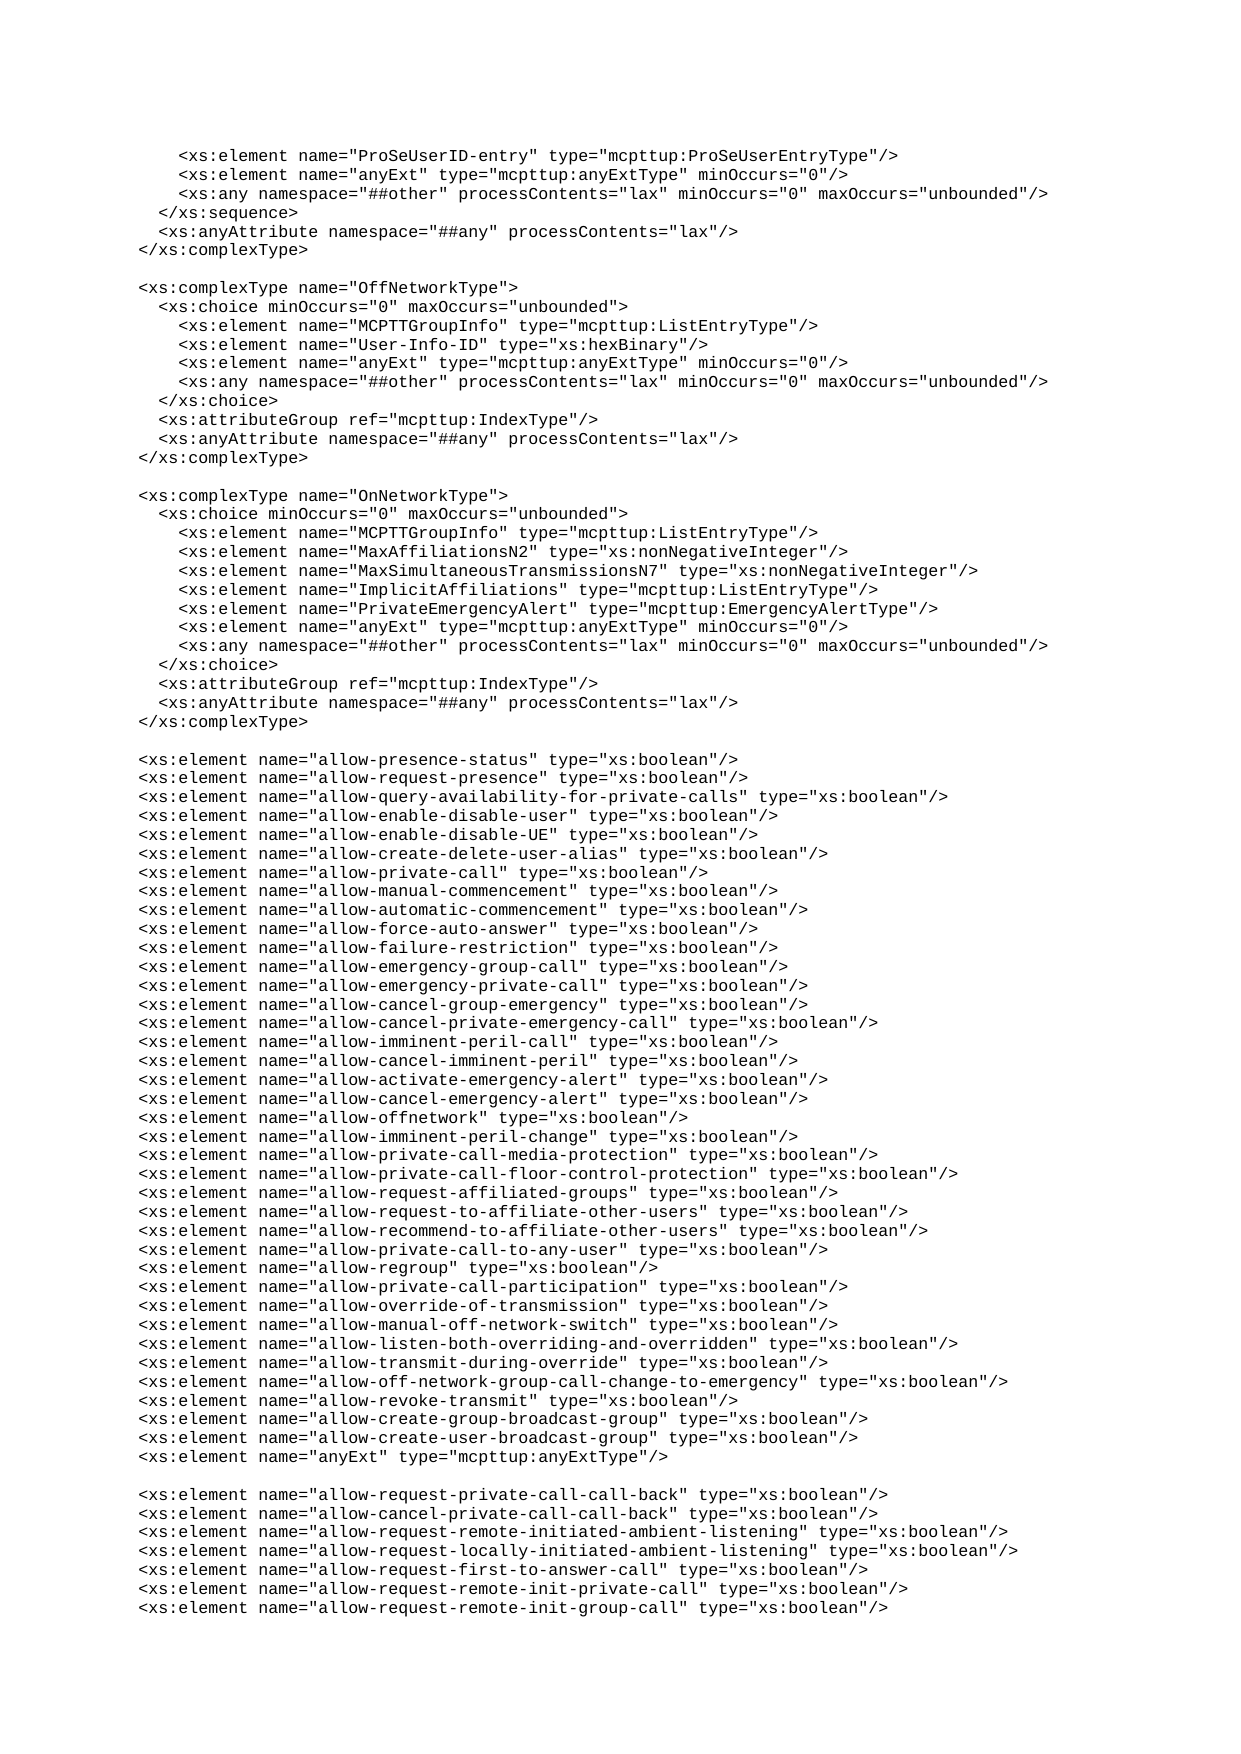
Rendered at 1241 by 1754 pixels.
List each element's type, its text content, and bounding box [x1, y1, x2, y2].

text <xs:element name="allow-force-auto-answer" type="xs:boolean"/> [118, 921, 1122, 939]
text <xs:element name="anyExt" type="mcpttup:anyExtType" minOccurs="0"/> [118, 167, 1122, 185]
text <xs:element name="allow-enable-disable-UE" type="xs:boolean"/> [118, 826, 1122, 845]
text <xs:element name="allow-private-call-floor-control-protection" type="xs:boolean"/> [118, 1166, 1122, 1185]
text <xs:attributeGroup ref="mcpttup:IndexType"/> [118, 412, 1122, 431]
text <xs:element name="allow-off-network-group-call-change-to-emergency" type="xs:boolean"/> [118, 1373, 1122, 1392]
text <xs:element name="allow-request-to-affiliate-other-users" type="xs:boolean"/> [118, 1203, 1122, 1222]
text <xs:element name="allow-manual-commencement" type="xs:boolean"/> [118, 883, 1122, 902]
text <xs:element name="allow-cancel-group-emergency" type="xs:boolean"/> [118, 996, 1122, 1015]
text <xs:element name="allow-create-delete-user-alias" type="xs:boolean"/> [118, 845, 1122, 864]
text <xs:element name="MaxAffiliationsN2" type="xs:nonNegativeInteger"/> [118, 544, 1122, 562]
text <xs:element name="allow-private-call" type="xs:boolean"/> [118, 864, 1122, 883]
text <xs:element name="allow-override-of-transmission" type="xs:boolean"/> [118, 1298, 1122, 1317]
text <xs:element name="allow-automatic-commencement" type="xs:boolean"/> [118, 902, 1122, 921]
text <xs:element name="allow-request-remote-init-private-call" type="xs:boolean"/> [118, 1581, 1122, 1599]
text <xs:any namespace="##other" processContents="lax" minOccurs="0" maxOccurs="unbounded"/> [118, 374, 1122, 393]
text <xs:element name="allow-private-call-to-any-user" type="xs:boolean"/> [118, 1241, 1122, 1260]
text <xs:element name="allow-failure-restriction" type="xs:boolean"/> [118, 939, 1122, 958]
text <xs:choice minOccurs="0" maxOccurs="unbounded"> [118, 506, 1122, 525]
text </xs:complexType> [118, 713, 1122, 732]
text <xs:element name="allow-imminent-peril-change" type="xs:boolean"/> [118, 1128, 1122, 1147]
text <xs:choice minOccurs="0" maxOccurs="unbounded"> [118, 298, 1122, 317]
text <xs:anyAttribute namespace="##any" processContents="lax"/> [118, 431, 1122, 449]
text <xs:element name="allow-create-group-broadcast-group" type="xs:boolean"/> [118, 1411, 1122, 1430]
text <xs:element name="allow-transmit-during-override" type="xs:boolean"/> [118, 1354, 1122, 1373]
text <xs:element name="MaxSimultaneousTransmissionsN7" type="xs:nonNegativeInteger"/> [118, 562, 1122, 581]
text <xs:element name="allow-request-presence" type="xs:boolean"/> [118, 770, 1122, 789]
text <xs:element name="anyExt" type="mcpttup:anyExtType" minOccurs="0"/> [118, 355, 1122, 374]
text <xs:element name="allow-listen-both-overriding-and-overridden" type="xs:boolean"/> [118, 1336, 1122, 1354]
text <xs:element name="allow-cancel-private-call-call-back" type="xs:boolean"/> [118, 1505, 1122, 1524]
text </xs:complexType> [118, 449, 1122, 468]
text <xs:element name="anyExt" type="mcpttup:anyExtType"/> [118, 1449, 1122, 1467]
text </xs:sequence> [118, 204, 1122, 223]
text <xs:attributeGroup ref="mcpttup:IndexType"/> [118, 676, 1122, 694]
text <xs:element name="allow-private-call-participation" type="xs:boolean"/> [118, 1279, 1122, 1298]
text <xs:element name="anyExt" type="mcpttup:anyExtType" minOccurs="0"/> [118, 619, 1122, 638]
text <xs:element name="allow-request-first-to-answer-call" type="xs:boolean"/> [118, 1562, 1122, 1581]
text <xs:element name="allow-request-affiliated-groups" type="xs:boolean"/> [118, 1185, 1122, 1203]
text <xs:element name="allow-request-remote-initiated-ambient-listening" type="xs:boolean"/> [118, 1524, 1122, 1543]
text <xs:element name="PrivateEmergencyAlert" type="mcpttup:EmergencyAlertType"/> [118, 600, 1122, 619]
text <xs:anyAttribute namespace="##any" processContents="lax"/> [118, 694, 1122, 713]
text <xs:element name="allow-request-private-call-call-back" type="xs:boolean"/> [118, 1486, 1122, 1505]
text <xs:element name="allow-recommend-to-affiliate-other-users" type="xs:boolean"/> [118, 1222, 1122, 1241]
text <xs:element name="allow-private-call-media-protection" type="xs:boolean"/> [118, 1147, 1122, 1166]
text <xs:element name="allow-offnetwork" type="xs:boolean"/> [118, 1109, 1122, 1128]
text <xs:element name="allow-activate-emergency-alert" type="xs:boolean"/> [118, 1072, 1122, 1090]
text <xs:element name="allow-request-remote-init-group-call" type="xs:boolean"/> [118, 1599, 1122, 1618]
text <xs:element name="allow-query-availability-for-private-calls" type="xs:boolean"/> [118, 789, 1122, 808]
text <xs:complexType name="OffNetworkType"> [118, 280, 1122, 298]
text <xs:element name="allow-regroup" type="xs:boolean"/> [118, 1260, 1122, 1279]
text <xs:element name="allow-imminent-peril-call" type="xs:boolean"/> [118, 1034, 1122, 1053]
text <xs:element name="allow-create-user-broadcast-group" type="xs:boolean"/> [118, 1430, 1122, 1449]
text <xs:element name="allow-presence-status" type="xs:boolean"/> [118, 751, 1122, 770]
text </xs:choice> [118, 657, 1122, 676]
text </xs:choice> [118, 393, 1122, 412]
text <xs:element name="allow-manual-off-network-switch" type="xs:boolean"/> [118, 1317, 1122, 1336]
text <xs:element name="allow-revoke-transmit" type="xs:boolean"/> [118, 1392, 1122, 1411]
text <xs:element name="allow-enable-disable-user" type="xs:boolean"/> [118, 808, 1122, 826]
text <xs:element name="ImplicitAffiliations" type="mcpttup:ListEntryType"/> [118, 581, 1122, 600]
text <xs:element name="ProSeUserID-entry" type="mcpttup:ProSeUserEntryType"/> [118, 148, 1122, 167]
text <xs:element name="MCPTTGroupInfo" type="mcpttup:ListEntryType"/> [118, 525, 1122, 544]
text <xs:any namespace="##other" processContents="lax" minOccurs="0" maxOccurs="unbounded"/> [118, 638, 1122, 657]
text <xs:element name="allow-cancel-imminent-peril" type="xs:boolean"/> [118, 1053, 1122, 1072]
text <xs:element name="allow-cancel-emergency-alert" type="xs:boolean"/> [118, 1090, 1122, 1109]
text <xs:element name="allow-emergency-private-call" type="xs:boolean"/> [118, 977, 1122, 996]
text <xs:element name="allow-cancel-private-emergency-call" type="xs:boolean"/> [118, 1015, 1122, 1034]
text <xs:any namespace="##other" processContents="lax" minOccurs="0" maxOccurs="unbounded"/> [118, 185, 1122, 204]
text <xs:element name="MCPTTGroupInfo" type="mcpttup:ListEntryType"/> [118, 317, 1122, 336]
text </xs:complexType> [118, 242, 1122, 261]
text <xs:element name="allow-emergency-group-call" type="xs:boolean"/> [118, 958, 1122, 977]
text <xs:anyAttribute namespace="##any" processContents="lax"/> [118, 223, 1122, 242]
text <xs:complexType name="OnNetworkType"> [118, 487, 1122, 506]
text <xs:element name="allow-request-locally-initiated-ambient-listening" type="xs:boolean"/> [118, 1543, 1122, 1562]
text <xs:element name="User-Info-ID" type="xs:hexBinary"/> [118, 336, 1122, 355]
